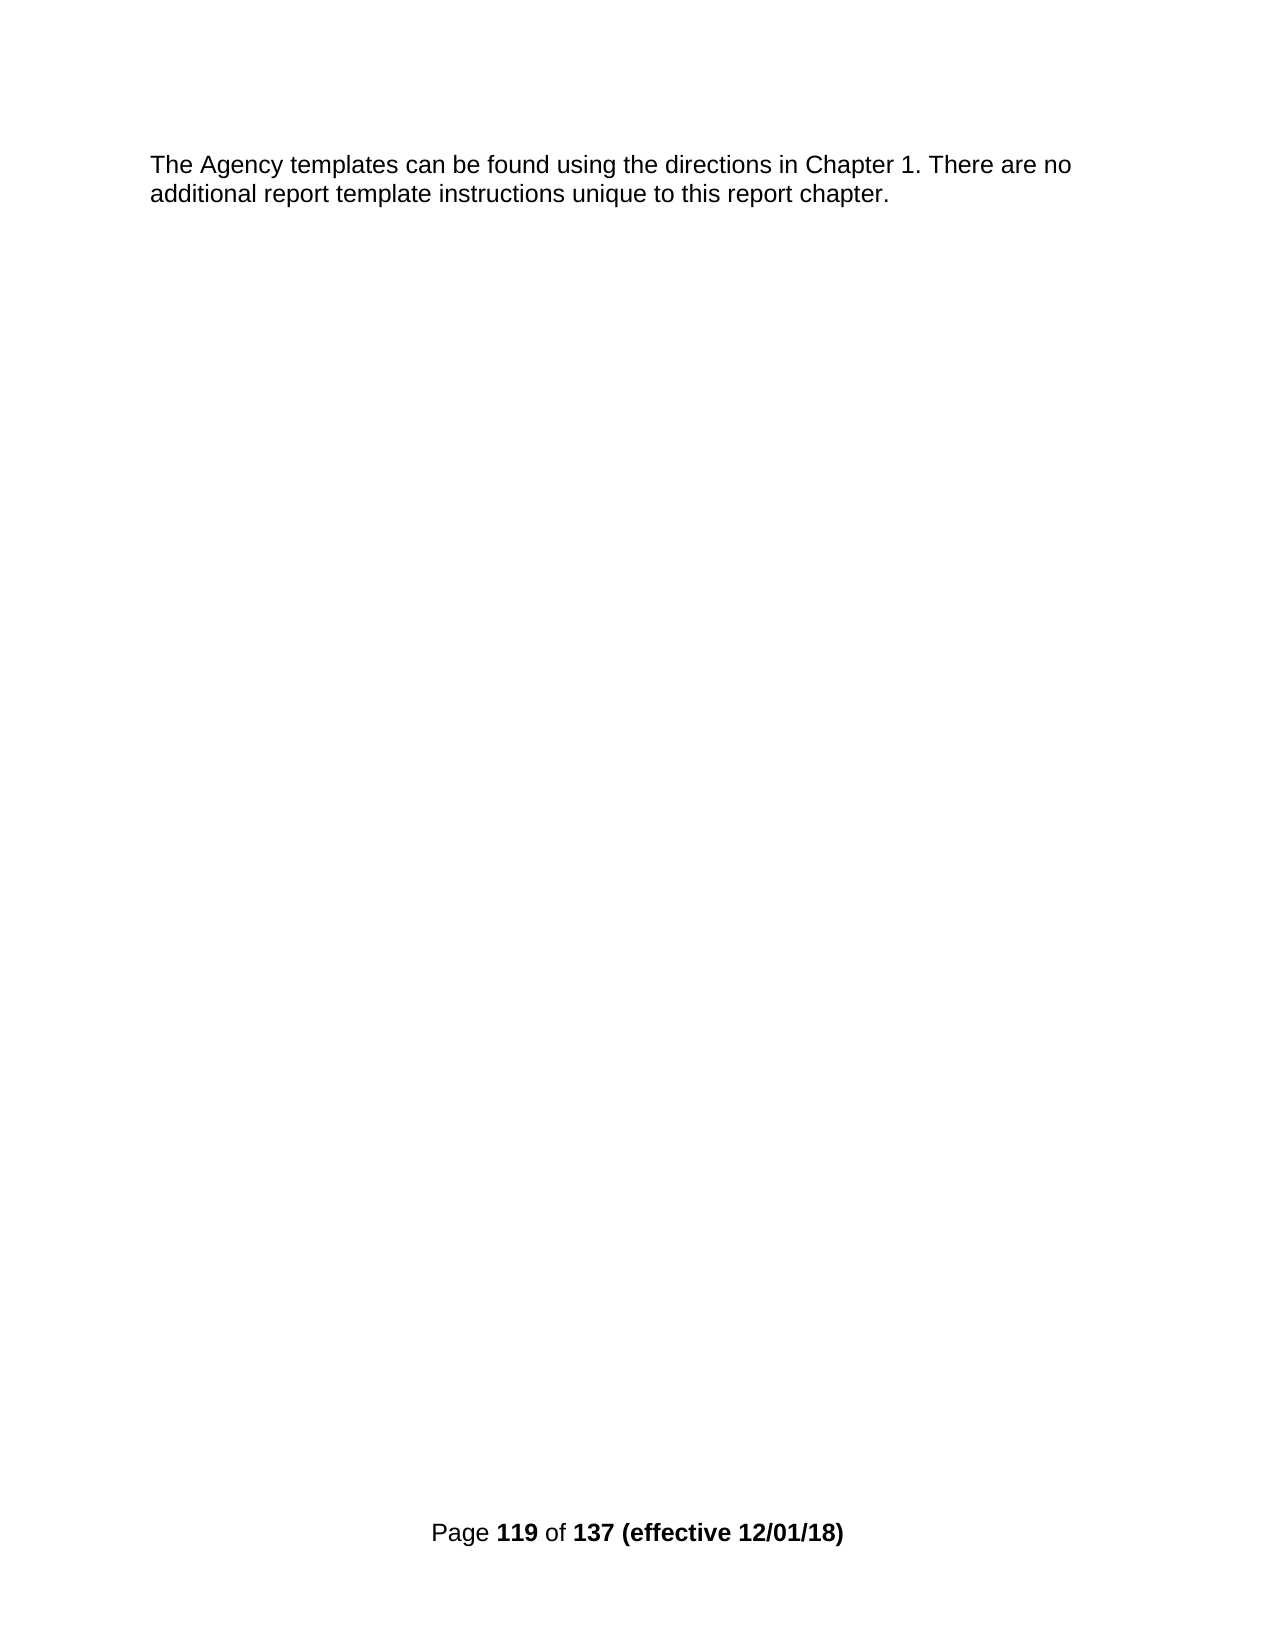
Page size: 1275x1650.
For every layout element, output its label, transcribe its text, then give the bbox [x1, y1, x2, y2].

list The Agency templates can be found using the directions in Chapter 1. There are no additional report template instructions unique to this report chapter. [150, 150, 1125, 207]
